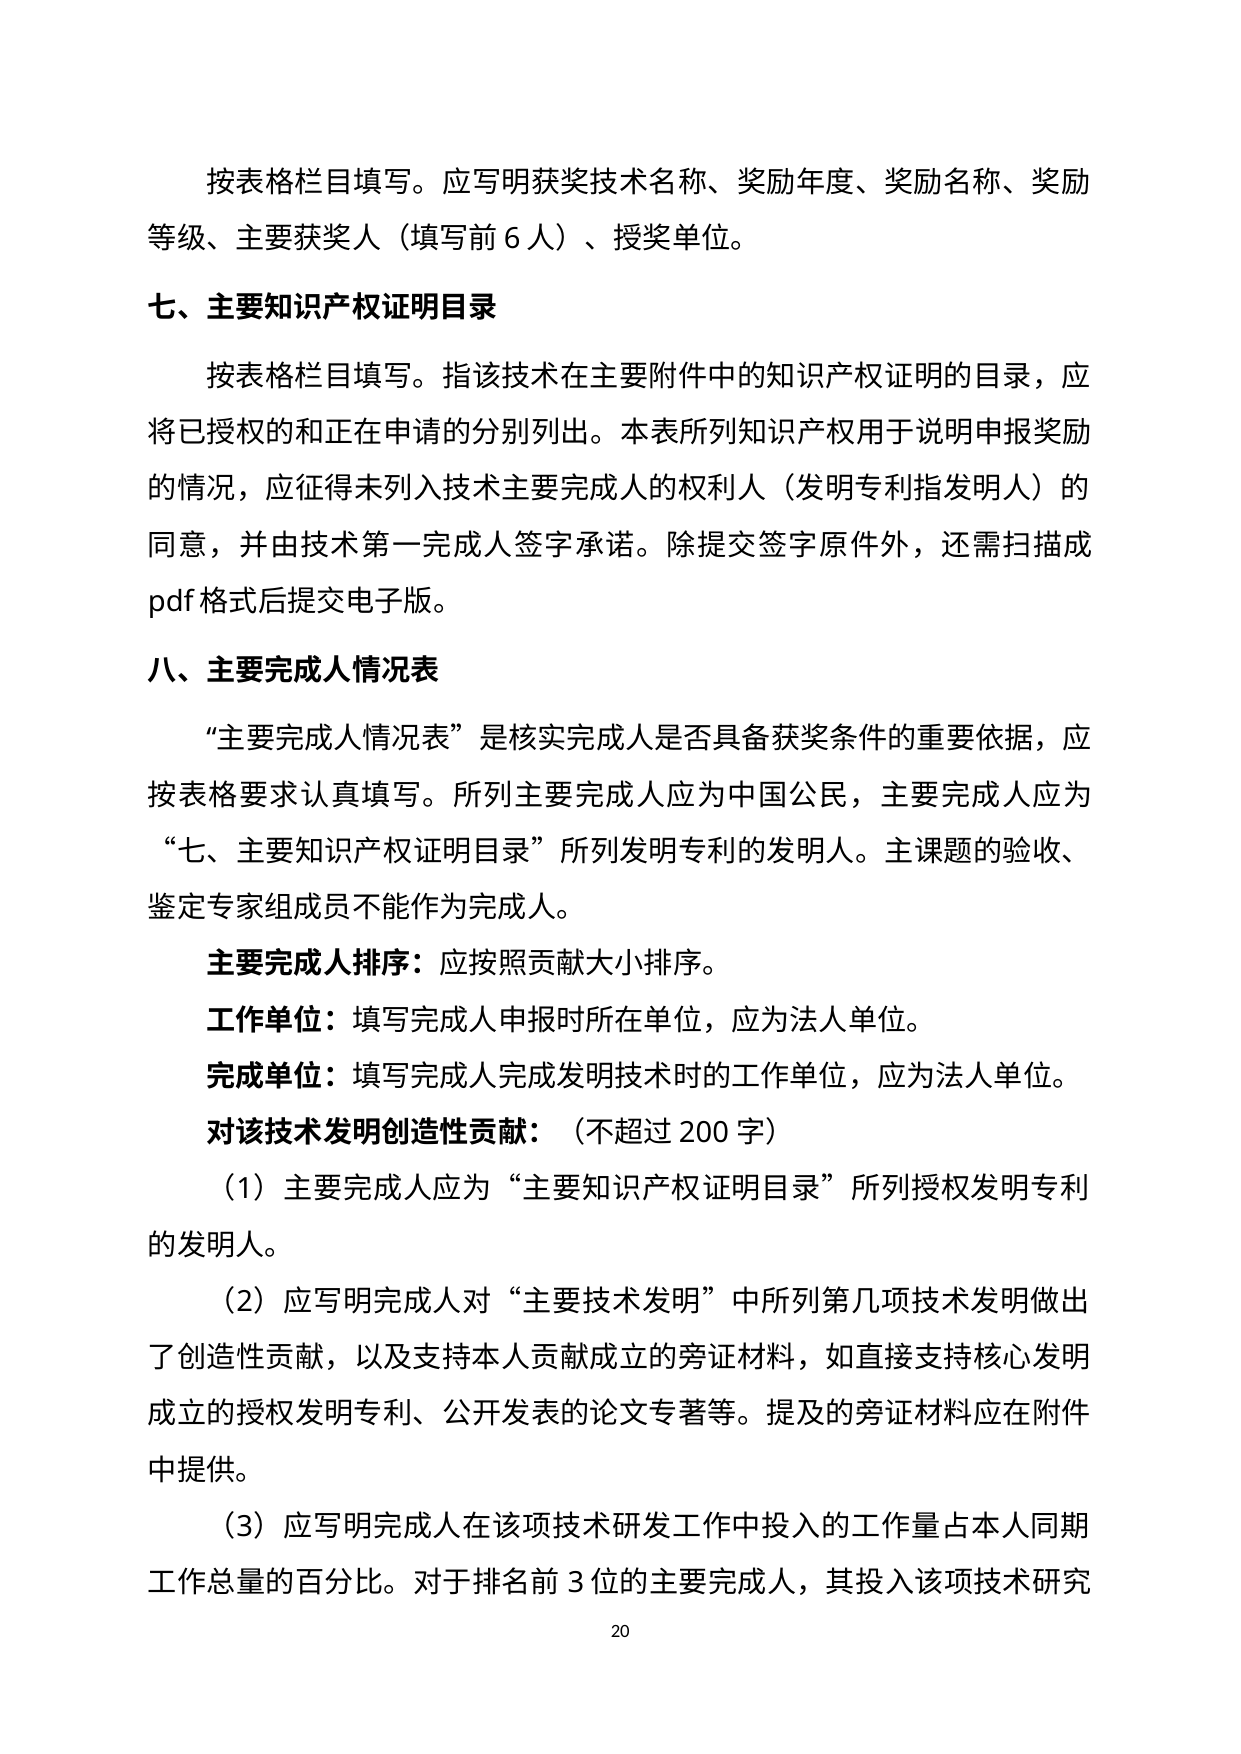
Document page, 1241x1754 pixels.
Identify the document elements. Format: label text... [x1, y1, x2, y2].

text “主要完成人情况表”是核实完成人是否具备获奖条件的重要依据，应按表格要求认真填写。所列主要完成人应为中国公民，主要完成人应为“七、主要知识产权证明目录”所列发明专利的发明人。主课题的验收、鉴定专家组成员不能作为完成人。 [148, 704, 1092, 929]
text 完成单位：填写完成人完成发明技术时的工作单位，应为法人单位。 [148, 1041, 1092, 1098]
text 七、主要知识产权证明目录 [148, 273, 1092, 329]
list （1）主要完成人应为“主要知识产权证明目录”所列授权发明专利的发明人。 [148, 1154, 1092, 1266]
text 按表格栏目填写。应写明获奖技术名称、奖励年度、奖励名称、奖励等级、主要获奖人（填写前6人）、授奖单位。 [148, 148, 1092, 260]
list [148, 1491, 1092, 1604]
list （2）应写明完成人对“主要技术发明”中所列第几项技术发明做出了创造性贡献，以及支持本人贡献成立的旁证材料，如直接支持核心发明成立的授权发明专利、公开发表的论文专著等。提及的旁证材料应在附件中提供。 [148, 1266, 1092, 1491]
text 工作单位：填写完成人申报时所在单位，应为法人单位。 [148, 985, 1092, 1041]
text 主要完成人排序：应按照贡献大小排序。 [148, 929, 1092, 985]
text 八、主要完成人情况表 [148, 635, 1092, 691]
text 按表格栏目填写。指该技术在主要附件中的知识产权证明的目录，应将已授权的和正在申请的分别列出。本表所列知识产权用于说明申报奖励的情况，应征得未列入技术主要完成人的权利人（发明专利指发明人）的同意，并由技术第一完成人签字承诺。除提交签字原件外，还需扫描成pdf格式后提交电子版。 [148, 341, 1092, 623]
text 对该技术发明创造性贡献：（不超过200 字） [148, 1098, 1092, 1154]
